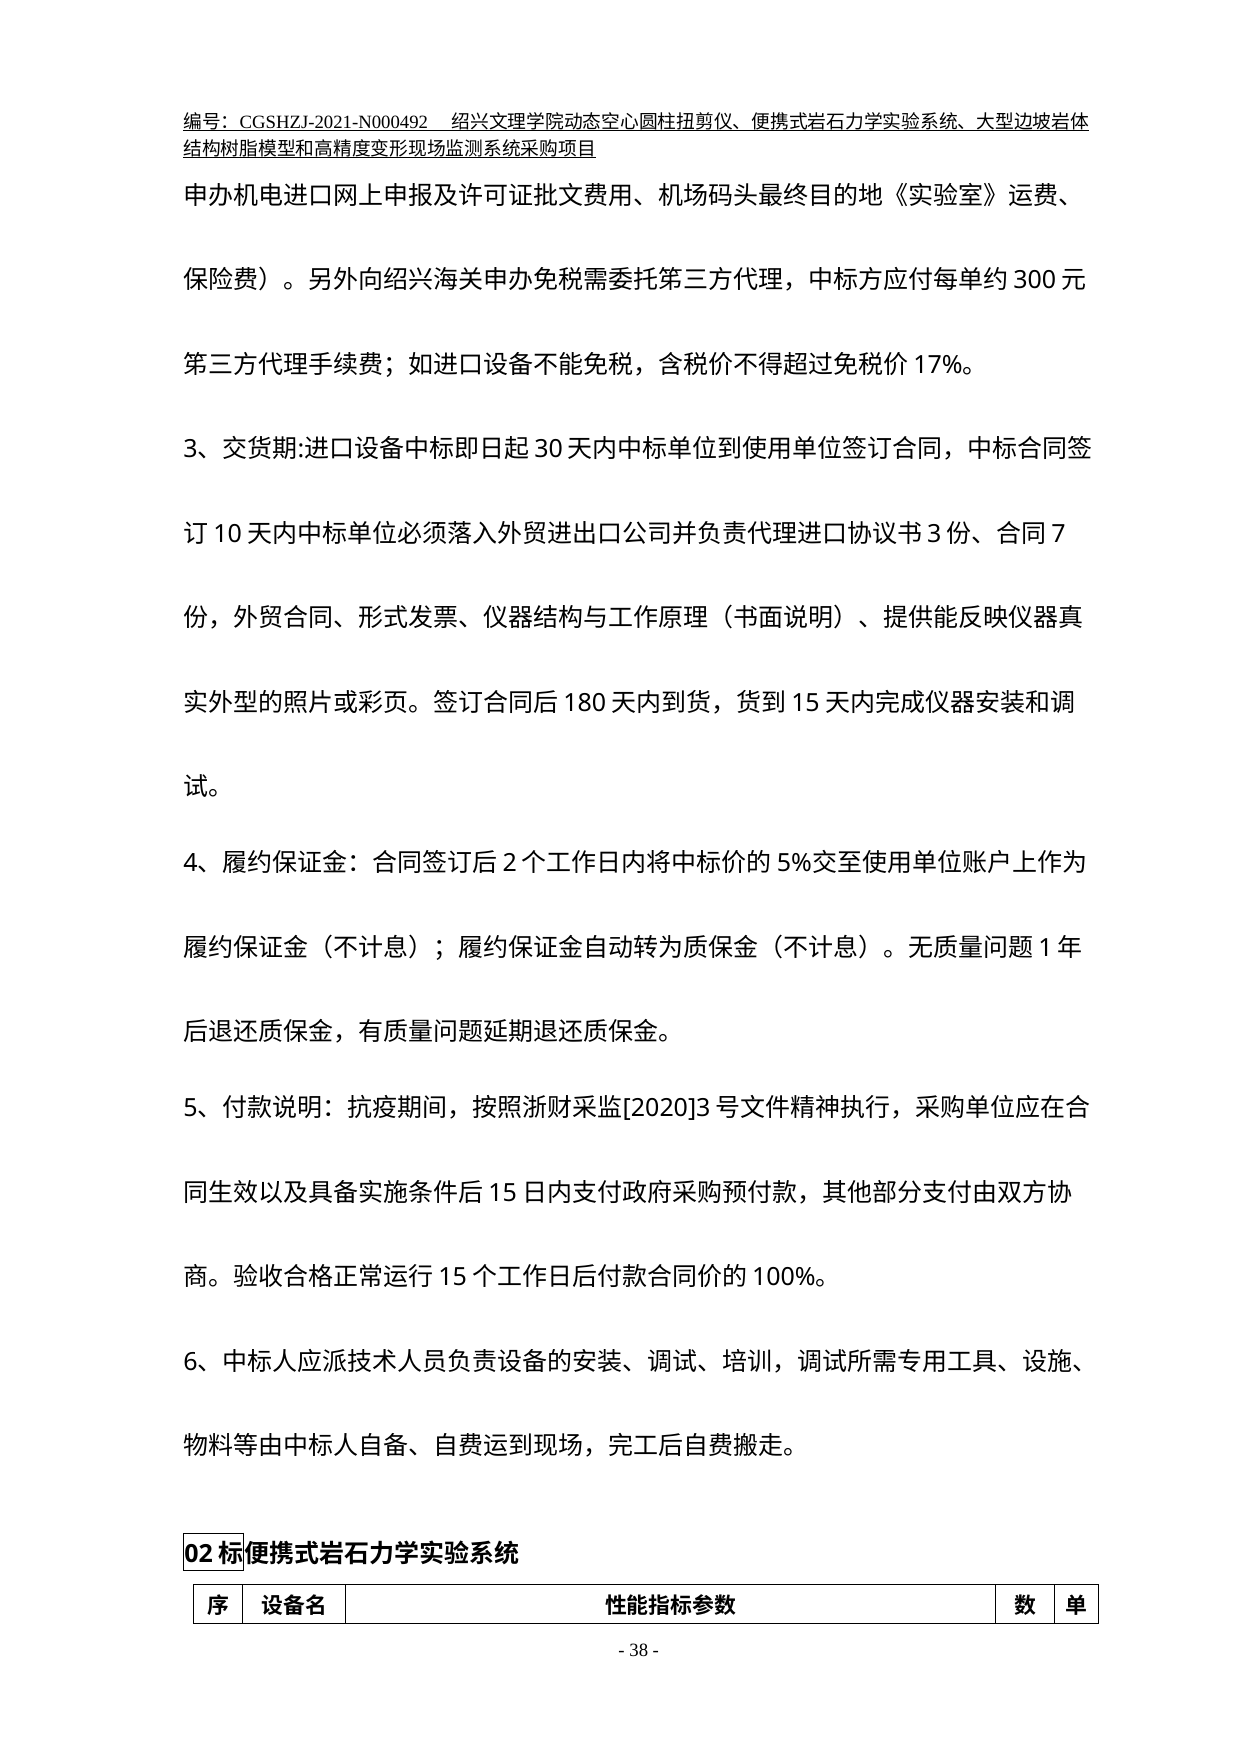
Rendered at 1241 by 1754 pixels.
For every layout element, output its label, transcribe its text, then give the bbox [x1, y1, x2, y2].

table_header 性能指标参数 [346, 1585, 995, 1623]
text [183, 161, 1094, 817]
table_header 序号 [194, 1585, 242, 1623]
text 5、付款说明：抗疫期间，按照浙财采监[2020]3号文件精神执行，采购单位应在合同生效以及具备实施条件后15日内支付政府采购预付款，其他部分支付由双方协商。验收合格正常运行15个工作日后付款合同价的100%。 6、中标人应派技术人员负责设备的安装、调试、培训，调试所需专用工具、设施、物料等由中标人自备、自费运到现场，完工后自费搬走。 [183, 1073, 1094, 1476]
text 02标便携式岩石力学实验系统 [183, 1519, 1124, 1584]
table_header 数量 [996, 1585, 1054, 1623]
table_header 设备名称 [243, 1585, 345, 1623]
text 4、履约保证金：合同签订后2个工作日内将中标价的5%交至使用单位账户上作为履约保证金（不计息）；履约保证金自动转为质保金（不计息）。无质量问题1年后退还质保金，有质量问题延期退还质保金。 [183, 828, 1094, 1062]
table_header 单位 [1055, 1585, 1098, 1623]
